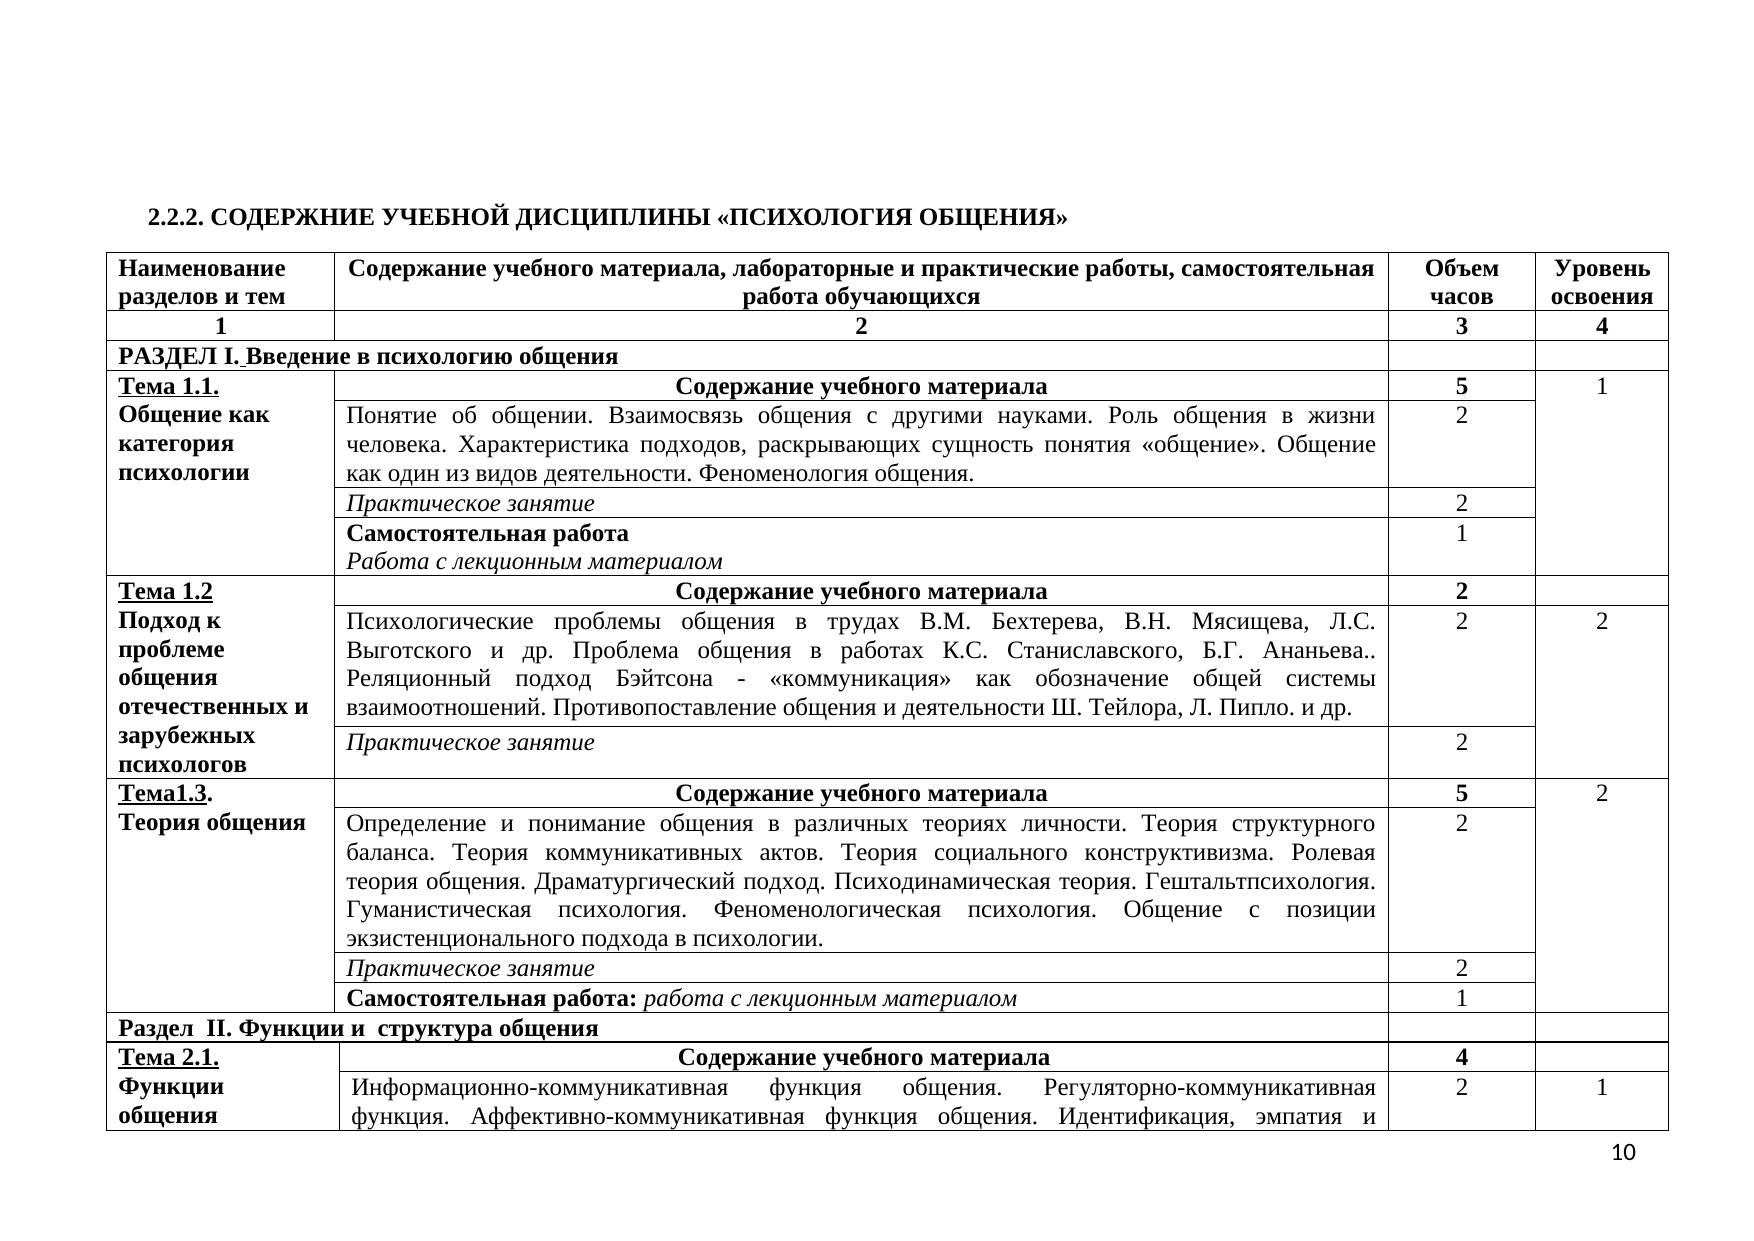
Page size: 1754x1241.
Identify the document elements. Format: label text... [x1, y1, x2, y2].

table_cell Раздел II. Функции и структура общения [107, 1013, 1388, 1041]
table_cell Тема 1.1. Общение как категория психологии [107, 371, 334, 575]
table_cell 2 [1389, 488, 1535, 517]
table_cell Практическое занятие [335, 727, 1388, 777]
table_cell Тема 1.2 Подход к проблеме общения отечественных и зарубежных психологов [107, 576, 334, 777]
table_cell Практическое занятие [335, 488, 1388, 517]
table_cell Практическое занятие [335, 953, 1388, 982]
table_cell 2 [1389, 808, 1535, 952]
table_cell 2 [1389, 576, 1535, 605]
table_header Содержание учебного материала, лабораторные и практические работы, самостоятельная работа обучающихся [335, 253, 1388, 310]
table_cell 1 [1389, 983, 1535, 1012]
table_cell 2 [1389, 727, 1535, 777]
table_cell 4 [1536, 311, 1668, 340]
table_cell [1536, 1013, 1668, 1041]
table_cell 2 [1389, 606, 1535, 726]
table_cell Содержание учебного материала [335, 576, 1388, 605]
table_cell Понятие об общении. Взаимосвязь общения с другими науками. Роль общения в жизни человека. Характеристика подходов, раскрывающих сущность понятия «общение». Общение как один из видов деятельности. Феноменология общения. [335, 401, 1388, 487]
table_cell 2 [1389, 401, 1535, 487]
table_cell [1389, 341, 1535, 370]
table_cell 2 [1389, 1072, 1535, 1130]
table_cell Тема1.3. Теория общения [107, 779, 334, 1012]
table_cell 1 [1536, 1072, 1668, 1130]
table_cell 2 [335, 311, 1388, 340]
table_header Уровень освоения [1536, 253, 1668, 310]
table_cell [1536, 576, 1668, 605]
table_cell [1536, 341, 1668, 370]
table_cell [1536, 1043, 1668, 1071]
subtitle 2.2.2. СОДЕРЖНИЕ УЧЕБНОЙ ДИСЦИПЛИНЫ «ПСИХОЛОГИЯ ОБЩЕНИЯ» [148, 202, 1636, 231]
table_header Наименование разделов и тем [107, 253, 334, 310]
table_cell 2 [1536, 779, 1668, 1012]
table_cell 3 [1389, 311, 1535, 340]
table_cell Самостоятельная работа: работа с лекционным материалом [335, 983, 1388, 1012]
table_cell РАЗДЕЛ I. Введение в психологию общения [107, 341, 1388, 370]
table_cell [1389, 1013, 1535, 1041]
table_cell Тема 2.1. Функции общения [107, 1043, 339, 1130]
table_cell Содержание учебного материала [335, 779, 1388, 807]
table_cell Содержание учебного материала [335, 371, 1388, 399]
table_cell 4 [1389, 1043, 1535, 1071]
table_cell 2 [1389, 953, 1535, 982]
table_cell Определение и понимание общения в различных теориях личности. Теория структурного баланса. Теория коммуникативных актов. Теория социального конструктивизма. Ролевая теория общения. Драматургический подход. Психодинамическая теория. Гештальтпсихология. Гуманистическая психология. Феноменологическая психология. Общение с позиции экзистенционального подхода в психологии. [335, 808, 1388, 952]
table_cell Самостоятельная работа Работа с лекционным материалом [335, 518, 1388, 575]
table_header Объем часов [1389, 253, 1535, 310]
table_cell Содержание учебного материала [340, 1043, 1388, 1071]
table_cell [340, 1072, 1388, 1130]
table_cell 2 [1536, 606, 1668, 777]
table_cell 5 [1389, 779, 1535, 807]
table_cell Психологические проблемы общения в трудах В.М. Бехтерева, В.Н. Мясищева, Л.С. Выготского и др. Проблема общения в работах К.С. Станиславского, Б.Г. Ананьева.. Реляционный подход Бэйтсона - «коммуникация» как обозначение общей системы взаимоотношений. Противопоставление общения и деятельности Ш. Тейлора, Л. Пипло. и др. [335, 606, 1388, 726]
table_cell 5 [1389, 371, 1535, 399]
table_cell 1 [1389, 518, 1535, 575]
table_cell 1 [1536, 371, 1668, 575]
table_cell 1 [107, 311, 334, 340]
